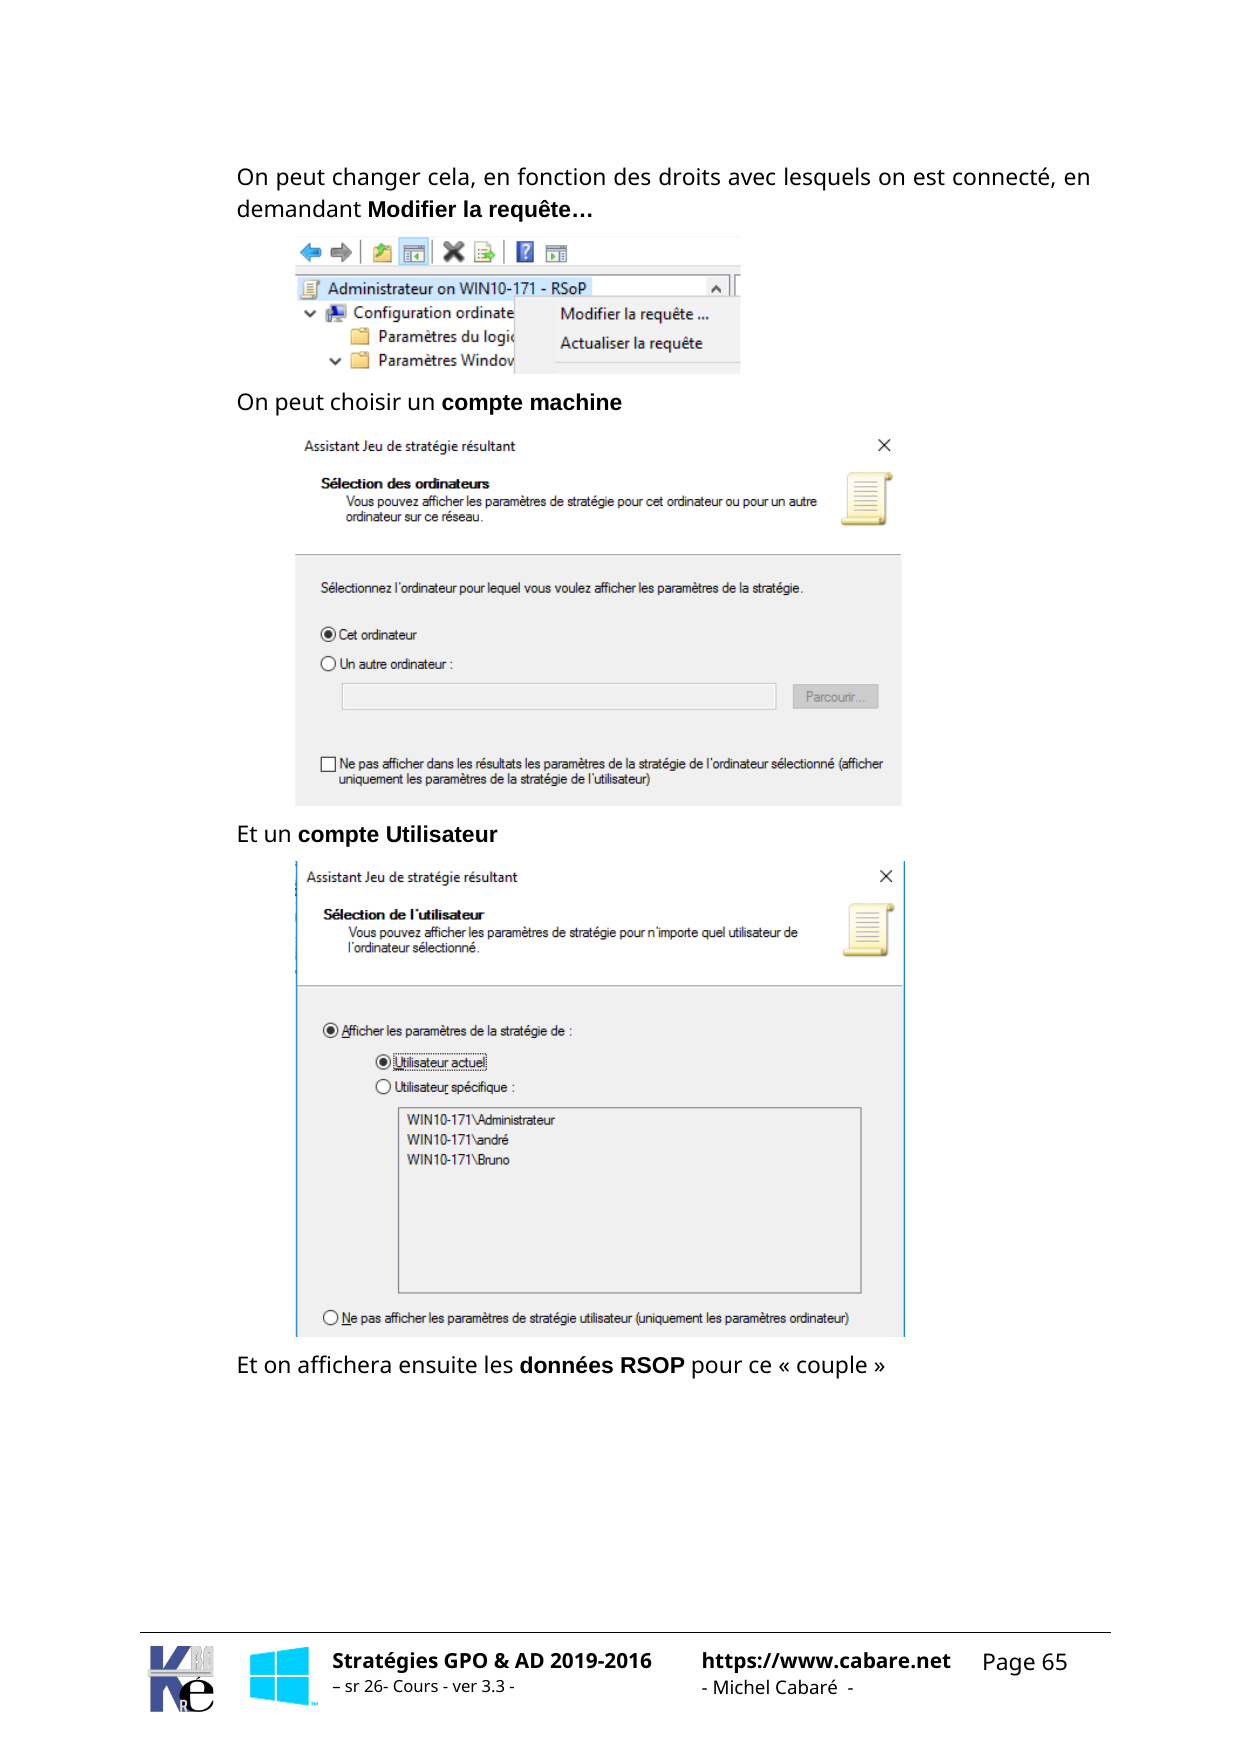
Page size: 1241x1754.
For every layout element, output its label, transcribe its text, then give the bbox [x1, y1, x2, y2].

text On peut choisir un compte machine [236, 386, 1092, 418]
picture [295, 861, 905, 1337]
text On peut changer cela, en fonction des droits avec lesquels on est connecté, en demandant Modifier la requête… [236, 161, 1092, 224]
text Et un compte Utilisateur [236, 818, 1092, 849]
picture [243, 1646, 322, 1710]
picture [147, 1646, 214, 1712]
picture [295, 430, 902, 806]
picture [295, 236, 741, 374]
text Et on affichera ensuite les données RSOP pour ce « couple » [236, 1349, 1092, 1380]
